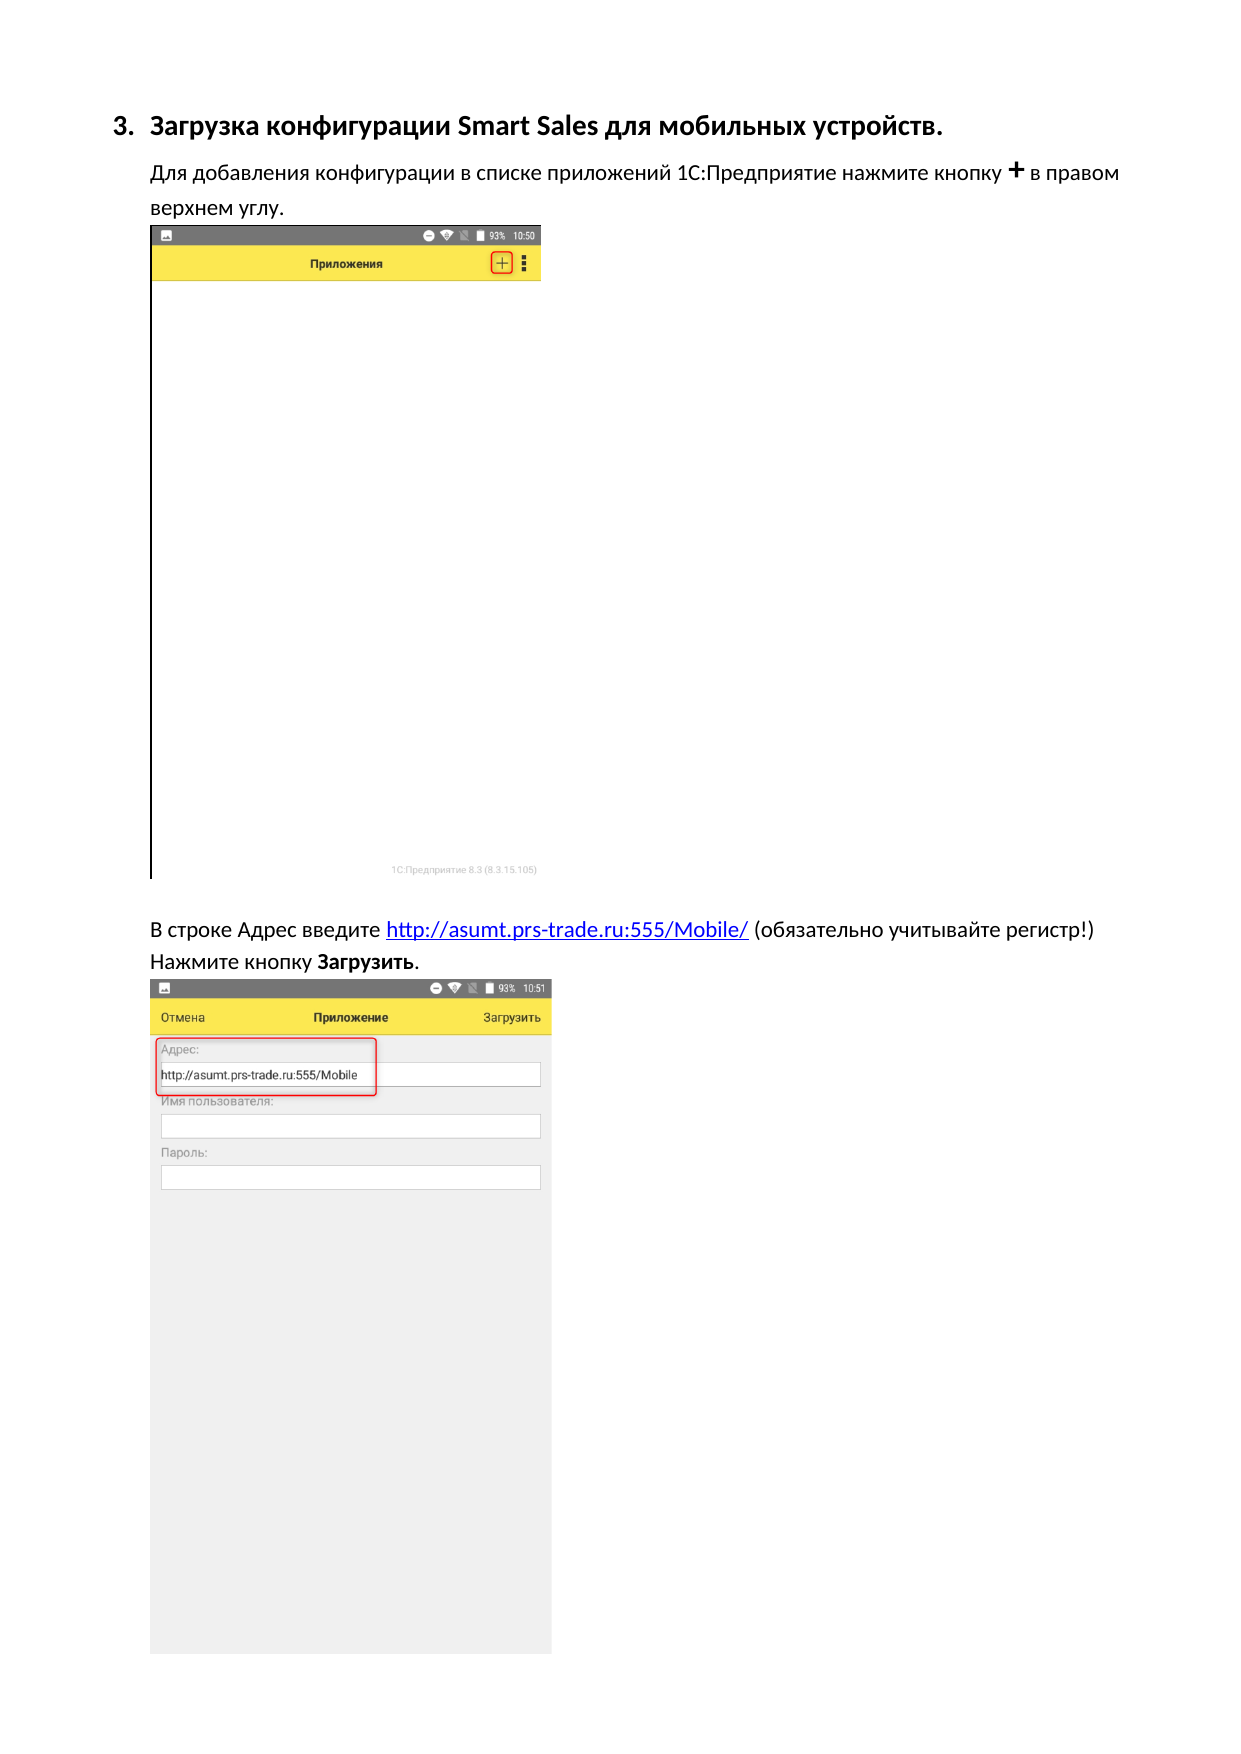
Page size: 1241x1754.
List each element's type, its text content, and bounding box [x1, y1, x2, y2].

list Нажмите кнопку Загрузить. [150, 947, 1165, 975]
list Для добавления конфигурации в списке приложений 1С:Предприятие нажмите кнопку + в правом верхнем углу. [150, 148, 1165, 221]
list В строке Адрес введите http://asumt.prs-trade.ru:555/Mobile/ (обязательно учитывайте регистр!) [150, 915, 1165, 943]
picture [150, 225, 541, 879]
picture [150, 979, 552, 1654]
list Загрузка конфигурации Smart Sales для мобильных устройств. [112, 107, 1165, 143]
